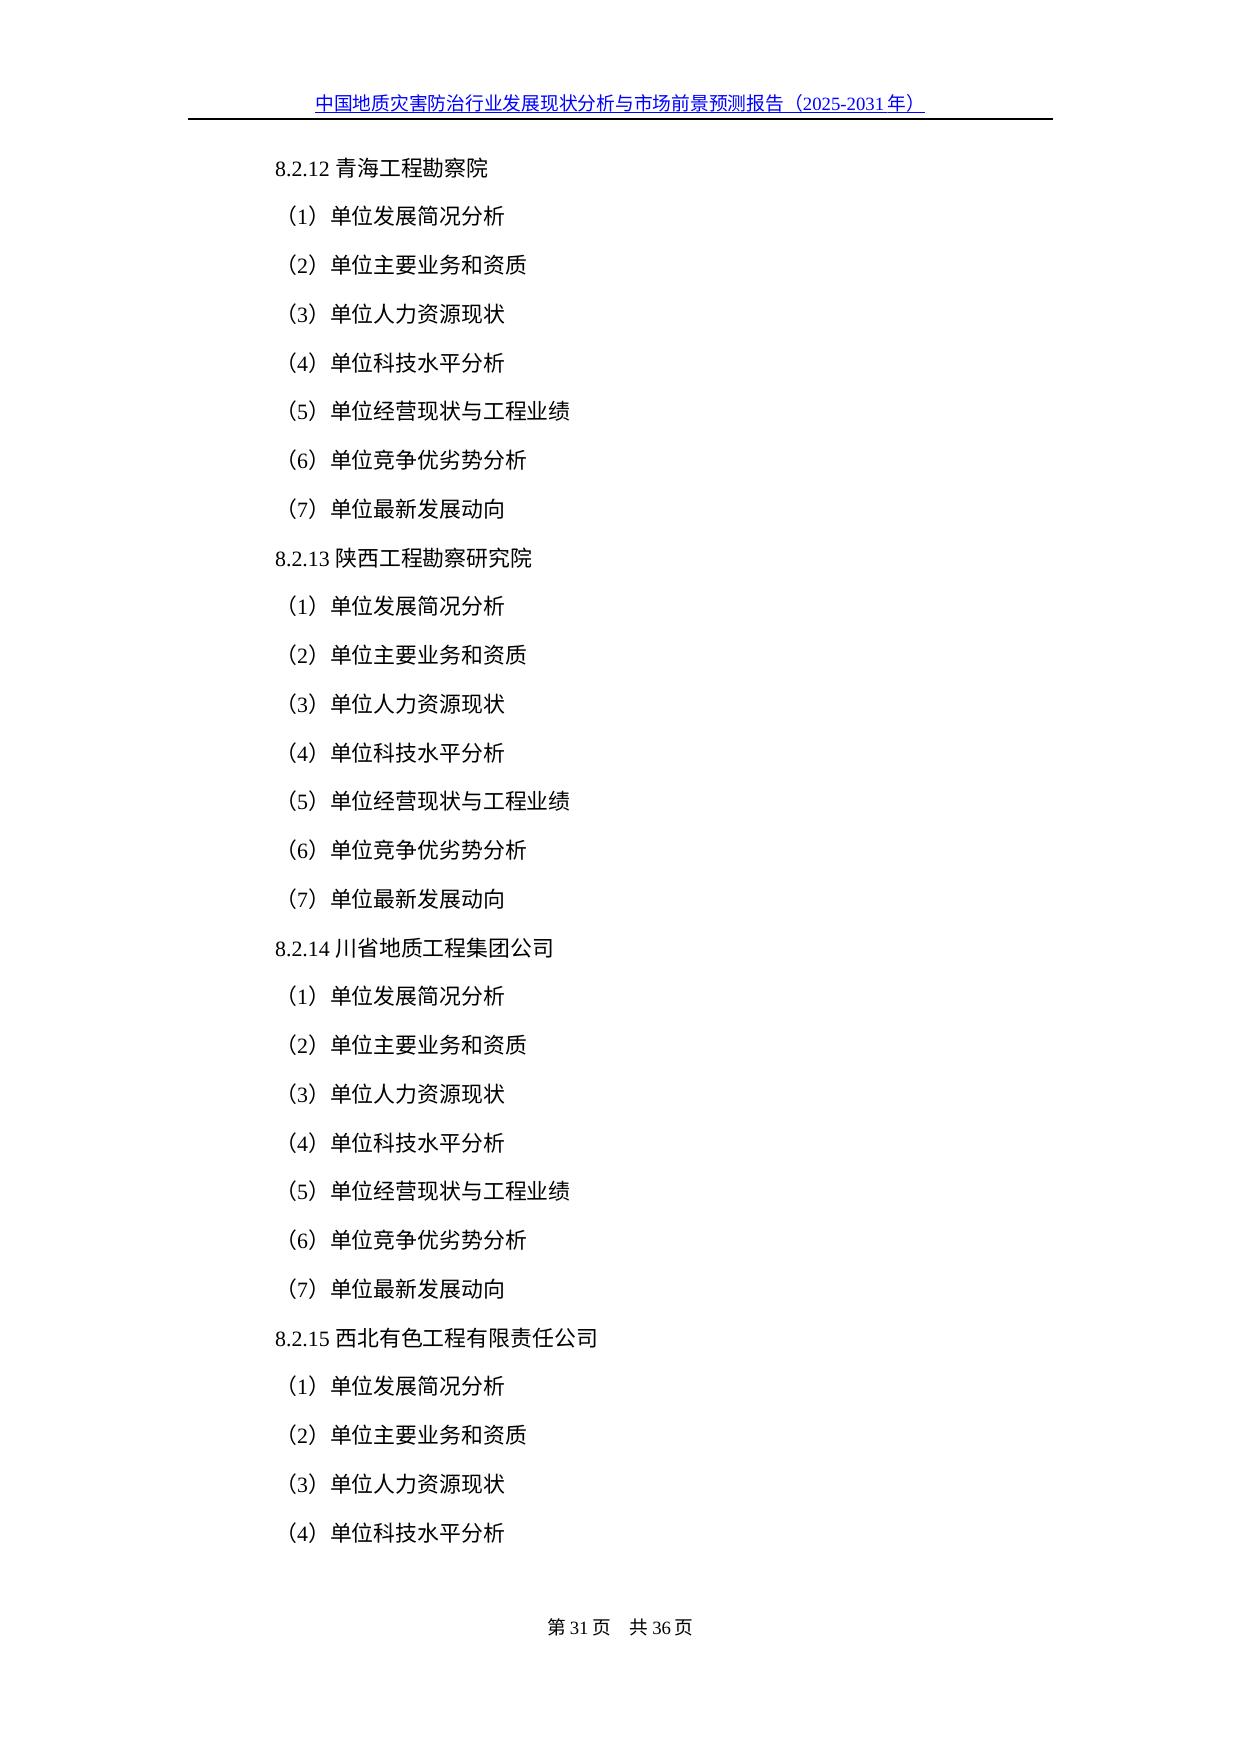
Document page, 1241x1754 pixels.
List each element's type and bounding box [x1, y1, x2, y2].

text [187, 150, 1053, 1548]
